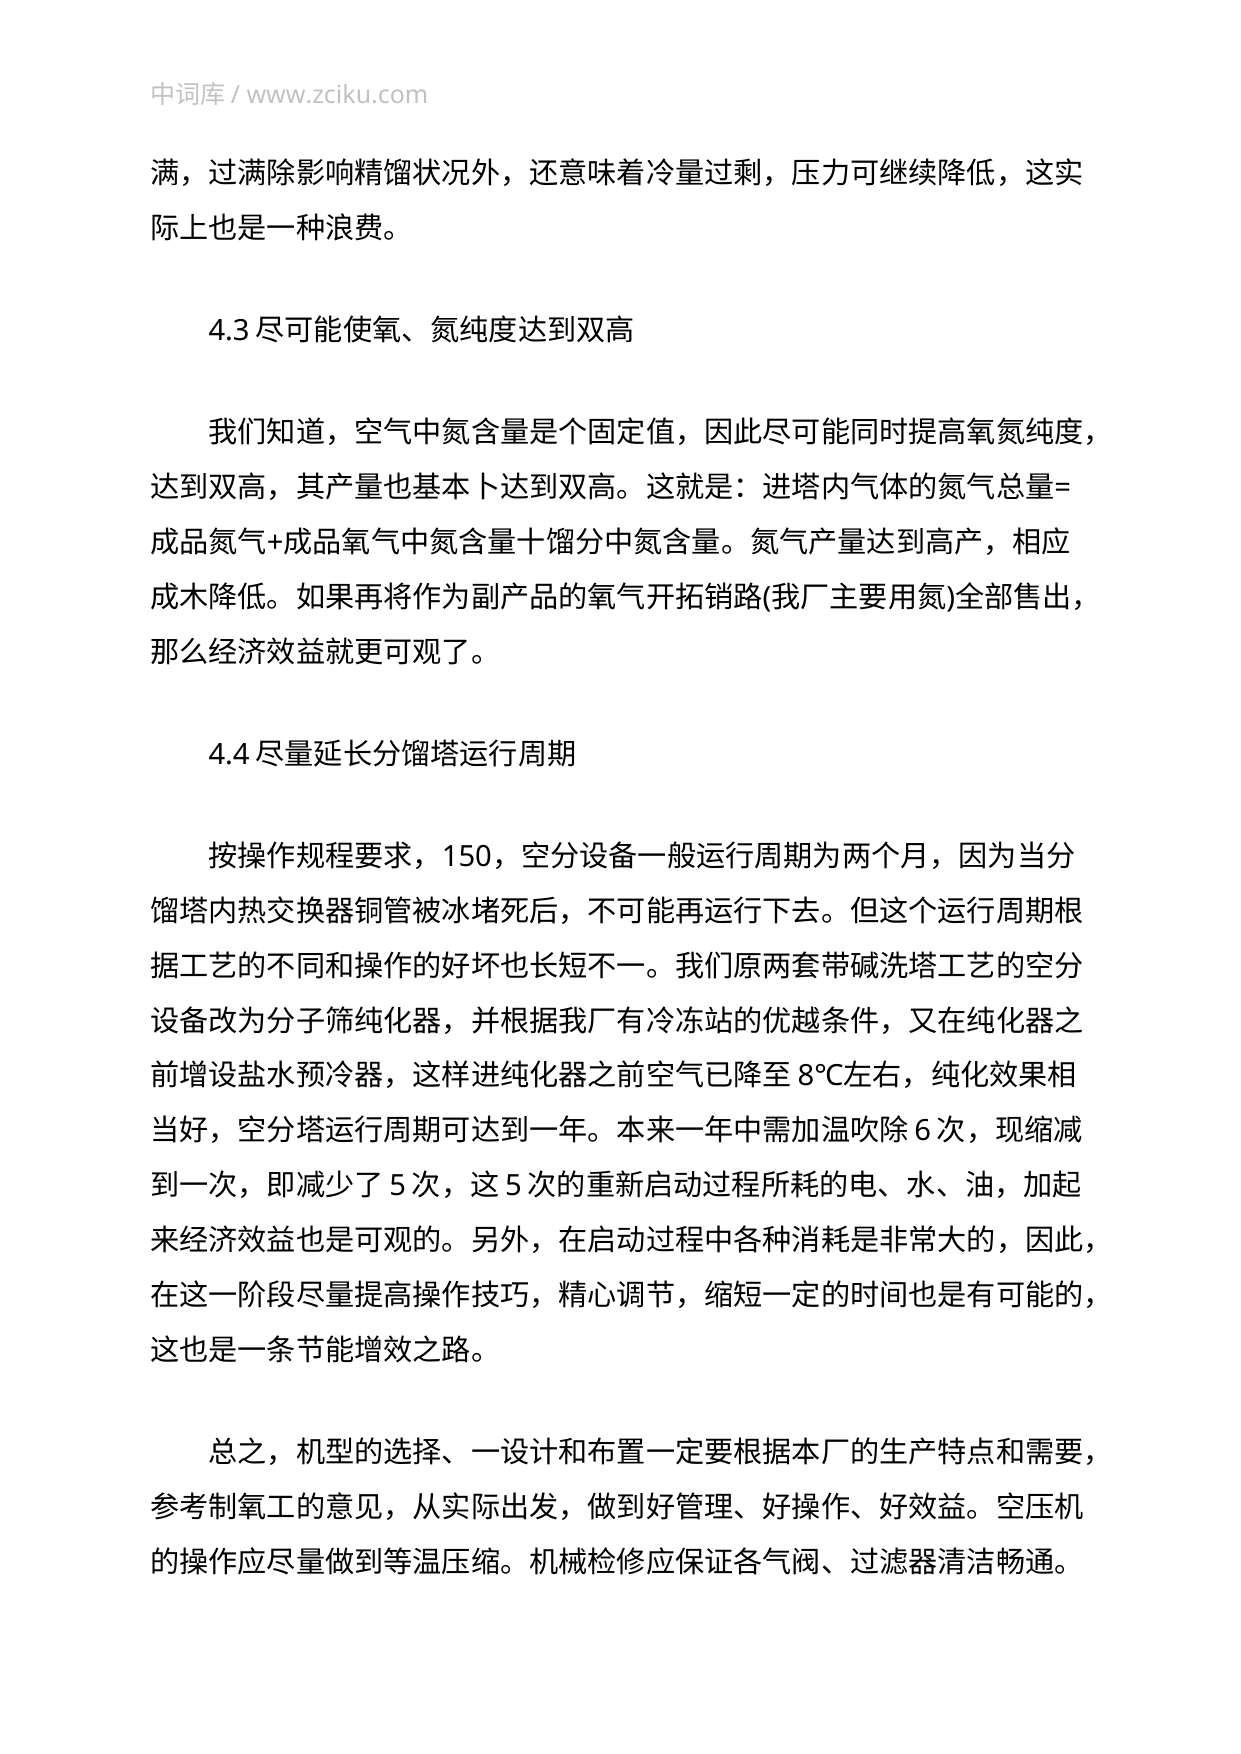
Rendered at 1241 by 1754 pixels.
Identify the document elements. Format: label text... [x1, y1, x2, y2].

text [150, 1428, 1090, 1581]
text 4.3尽可能使氧、氮纯度达到双高 [150, 307, 1090, 349]
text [150, 150, 1090, 247]
text 4.4尽量延长分馏塔运行周期 [150, 730, 1090, 773]
text 按操作规程要求，150，空分设备一般运行周期为两个月，因为当分馏塔内热交换器铜管被冰堵死后，不可能再运行下去。但这个运行周期根据工艺的不同和操作的好坏也长短不一。我们原两套带碱洗塔工艺的空分设备改为分子筛纯化器，并根据我厂有冷冻站的优越条件，又在纯化器之前增设盐水预冷器，这样进纯化器之前空气已降至8℃左右，纯化效果相当好，空分塔运行周期可达到一年。本来一年中需加温吹除6次，现缩减到一次，即减少了5次，这5次的重新启动过程所耗的电、水、油，加起来经济效益也是可观的。另外，在启动过程中各种消耗是非常大的，因此，在这一阶段尽量提高操作技巧，精心调节，缩短一定的时间也是有可能的，这也是一条节能增效之路。 [150, 832, 1090, 1369]
text 我们知道，空气中氮含量是个固定值，因此尽可能同时提高氧氮纯度，达到双高，其产量也基本卜达到双高。这就是：进塔内气体的氮气总量=成品氮气+成品氧气中氮含量十馏分中氮含量。氮气产量达到高产，相应成木降低。如果再将作为副产品的氧气开拓销路(我厂主要用氮)全部售出，那么经济效益就更可观了。 [150, 409, 1090, 671]
